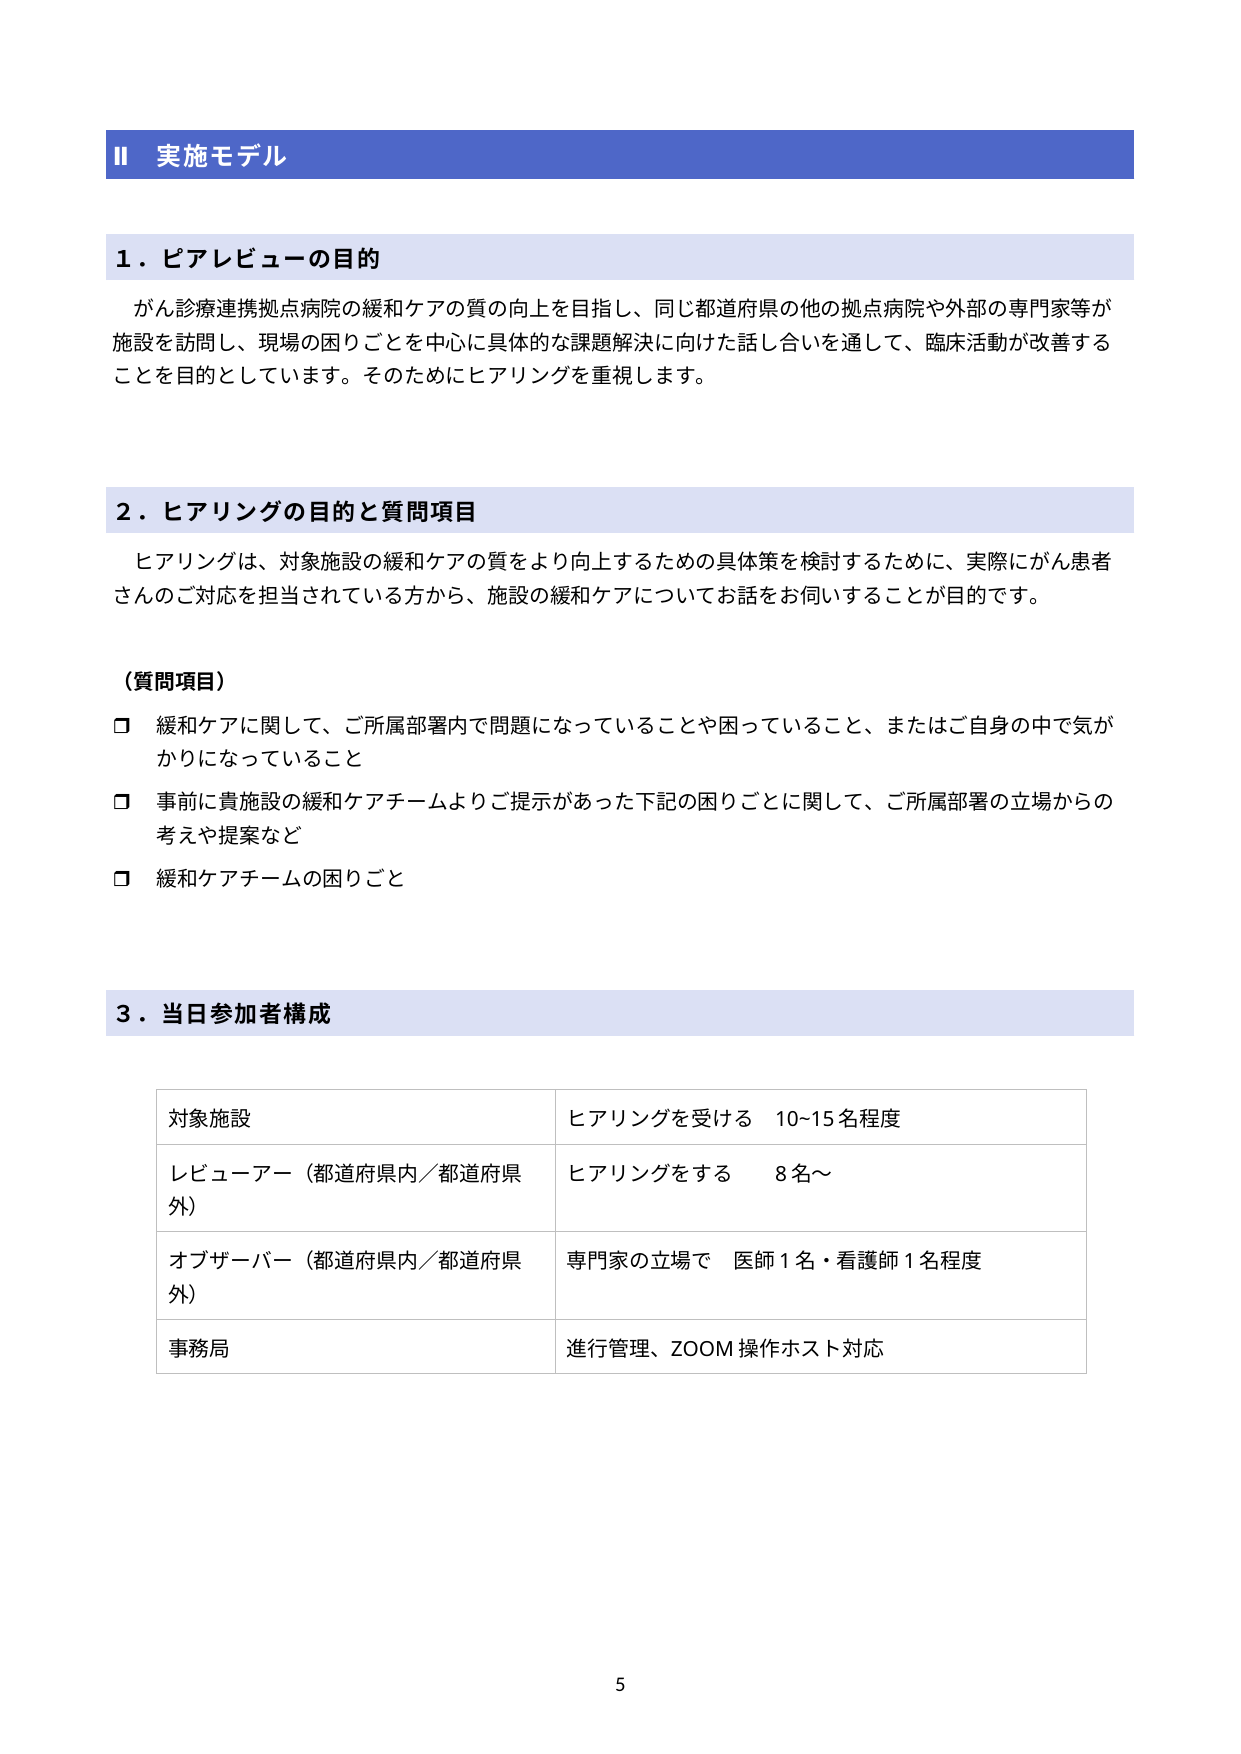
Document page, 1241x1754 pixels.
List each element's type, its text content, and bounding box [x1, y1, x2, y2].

list 緩和ケアチームの困りごと [112, 860, 1128, 893]
table_cell 進行管理、ZOOM操作ホスト対応 [556, 1320, 1086, 1373]
table_cell オブザーバー（都道府県内／都道府県外） [157, 1232, 555, 1319]
text ヒアリングは、対象施設の緩和ケアの質をより向上するための具体策を検討するために、実際にがん患者さんのご対応を担当されている方から、施設の緩和ケアについてお話をお伺いすることが目的です。 [112, 543, 1128, 610]
subtitle ３．当日参加者構成 [112, 996, 1128, 1029]
subtitle ２．ヒアリングの目的と質問項目 [112, 494, 1128, 527]
table_header 対象施設 [157, 1090, 555, 1143]
table_cell レビューアー（都道府県内／都道府県外） [157, 1145, 555, 1231]
text がん診療連携拠点病院の緩和ケアの質の向上を目指し、同じ都道府県の他の拠点病院や外部の専門家等が施設を訪問し、現場の困りごとを中心に具体的な課題解決に向けた話し合いを通して、臨床活動が改善することを目的としています。そのためにヒアリングを重視します。 [112, 290, 1128, 390]
subtitle １．ピアレビューの目的 [112, 241, 1128, 274]
table_cell 事務局 [157, 1320, 555, 1373]
text （質問項目） [112, 663, 1128, 696]
list 緩和ケアに関して、ご所属部署内で問題になっていることや困っていること、またはご自身の中で気がかりになっていること [112, 706, 1128, 773]
subtitle Ⅱ 実施モデル [112, 136, 1128, 172]
table_cell 専門家の立場で 医師1名・看護師1名程度 [556, 1232, 1086, 1319]
list 事前に貴施設の緩和ケアチームよりご提示があった下記の困りごとに関して、ご所属部署の立場からの考えや提案など [112, 783, 1128, 850]
table_header ヒアリングを受ける 10~15名程度 [556, 1090, 1086, 1143]
table_cell ヒアリングをする 8名～ [556, 1145, 1086, 1231]
